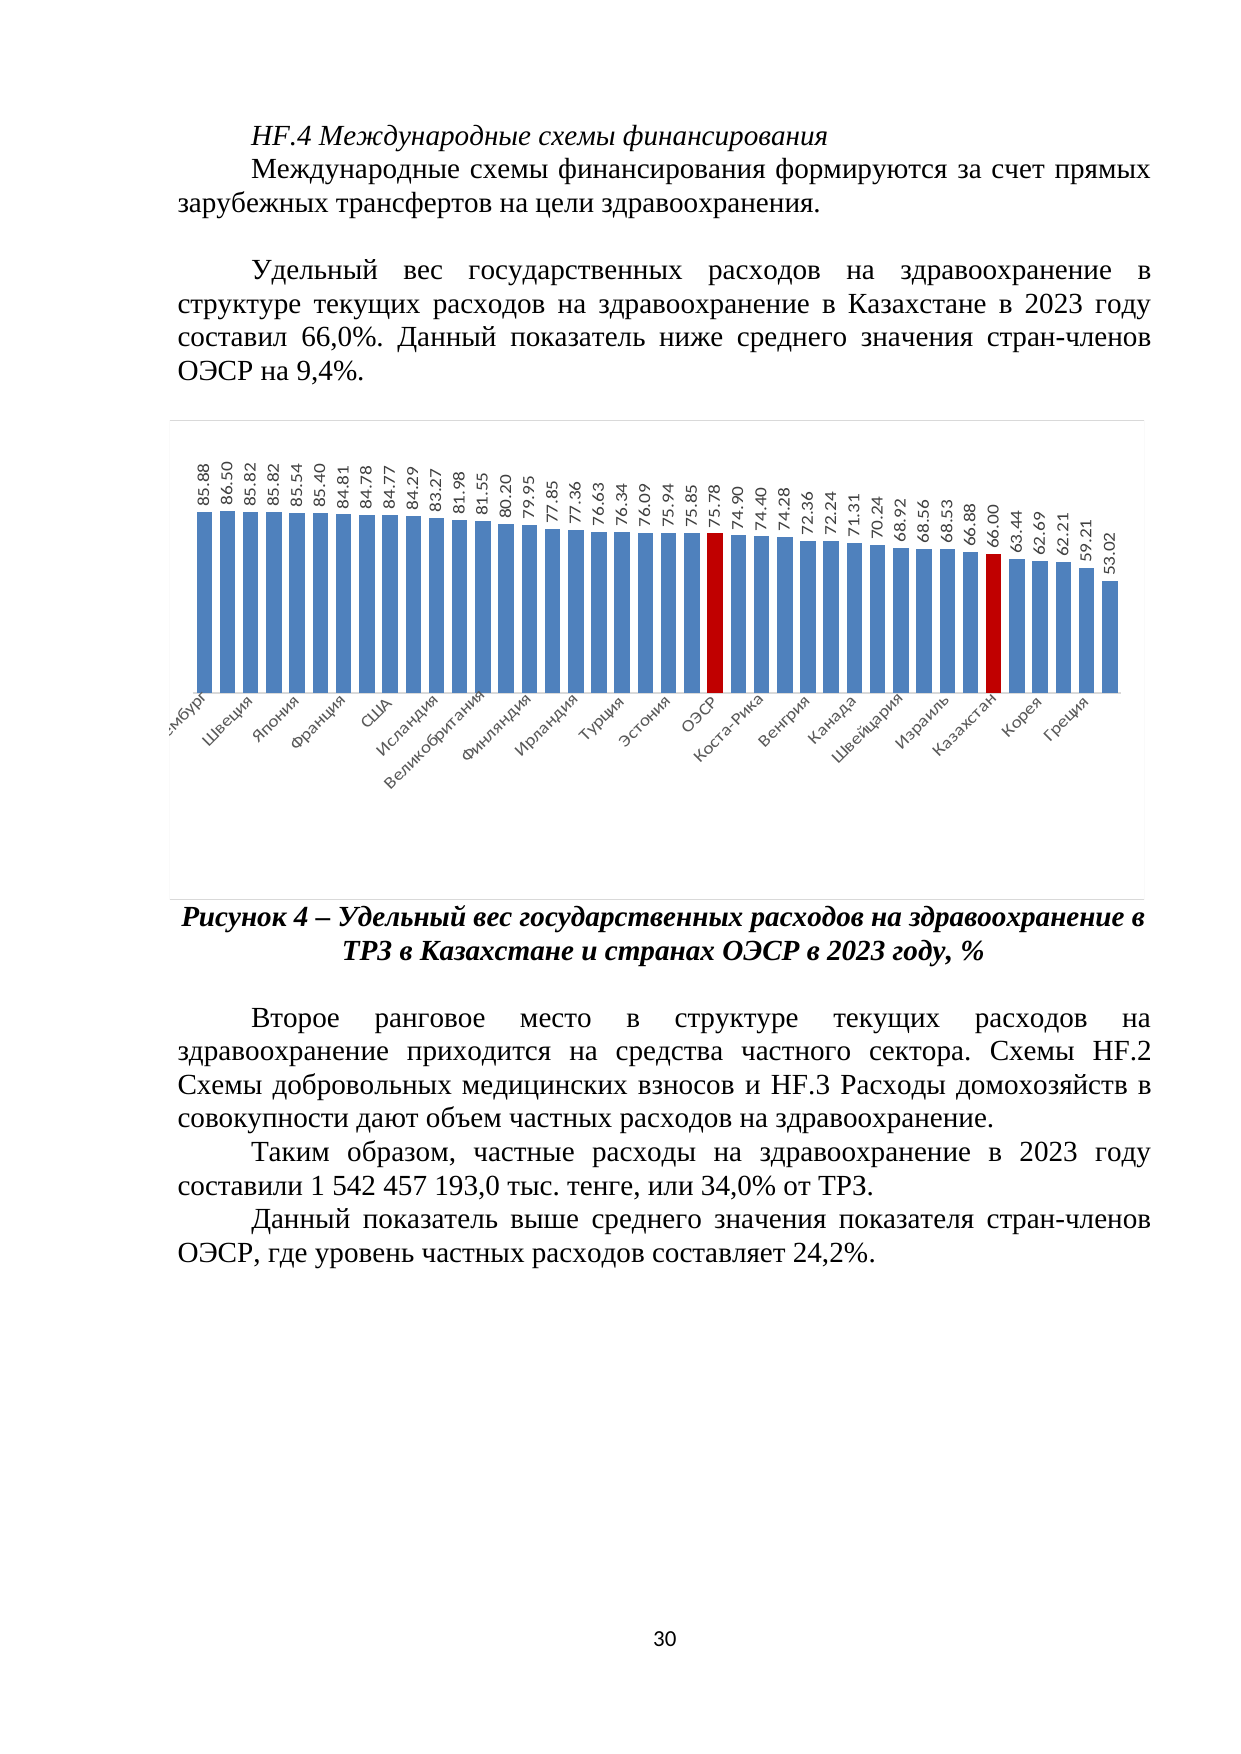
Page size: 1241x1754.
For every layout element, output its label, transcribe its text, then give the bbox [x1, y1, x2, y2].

text Данный показатель выше среднего значения показателя стран-членов ОЭСР, где уровень частных расходов составляет 24,2%. [177, 1201, 1152, 1268]
text HF.4 Международные схемы финансирования [177, 118, 1152, 152]
text Международные схемы финансирования формируются за счет прямых зарубежных трансфертов на цели здравоохранения. [177, 152, 1152, 219]
text Рисунок 4 – Удельный вес государственных расходов на здравоохранение в ТРЗ в Казахстане и странах ОЭСР в 2023 году, % [162, 420, 1152, 966]
text Второе ранговое место в структуре текущих расходов на здравоохранение приходится на средства частного сектора. Схемы HF.2 Схемы добровольных медицинских взносов и HF.3 Расходы домохозяйств в совокупности дают объем частных расходов на здравоохранение. [177, 1000, 1152, 1134]
text Таким образом, частные расходы на здравоохранение в 2023 году составили 1 542 457 193,0 тыс. тенге, или 34,0% от ТРЗ. [177, 1134, 1152, 1201]
text Удельный вес государственных расходов на здравоохранение в структуре текущих расходов на здравоохранение в Казахстане в 2023 году составил 66,0%. Данный показатель ниже среднего значения стран-членов ОЭСР на 9,4%. [177, 252, 1152, 386]
